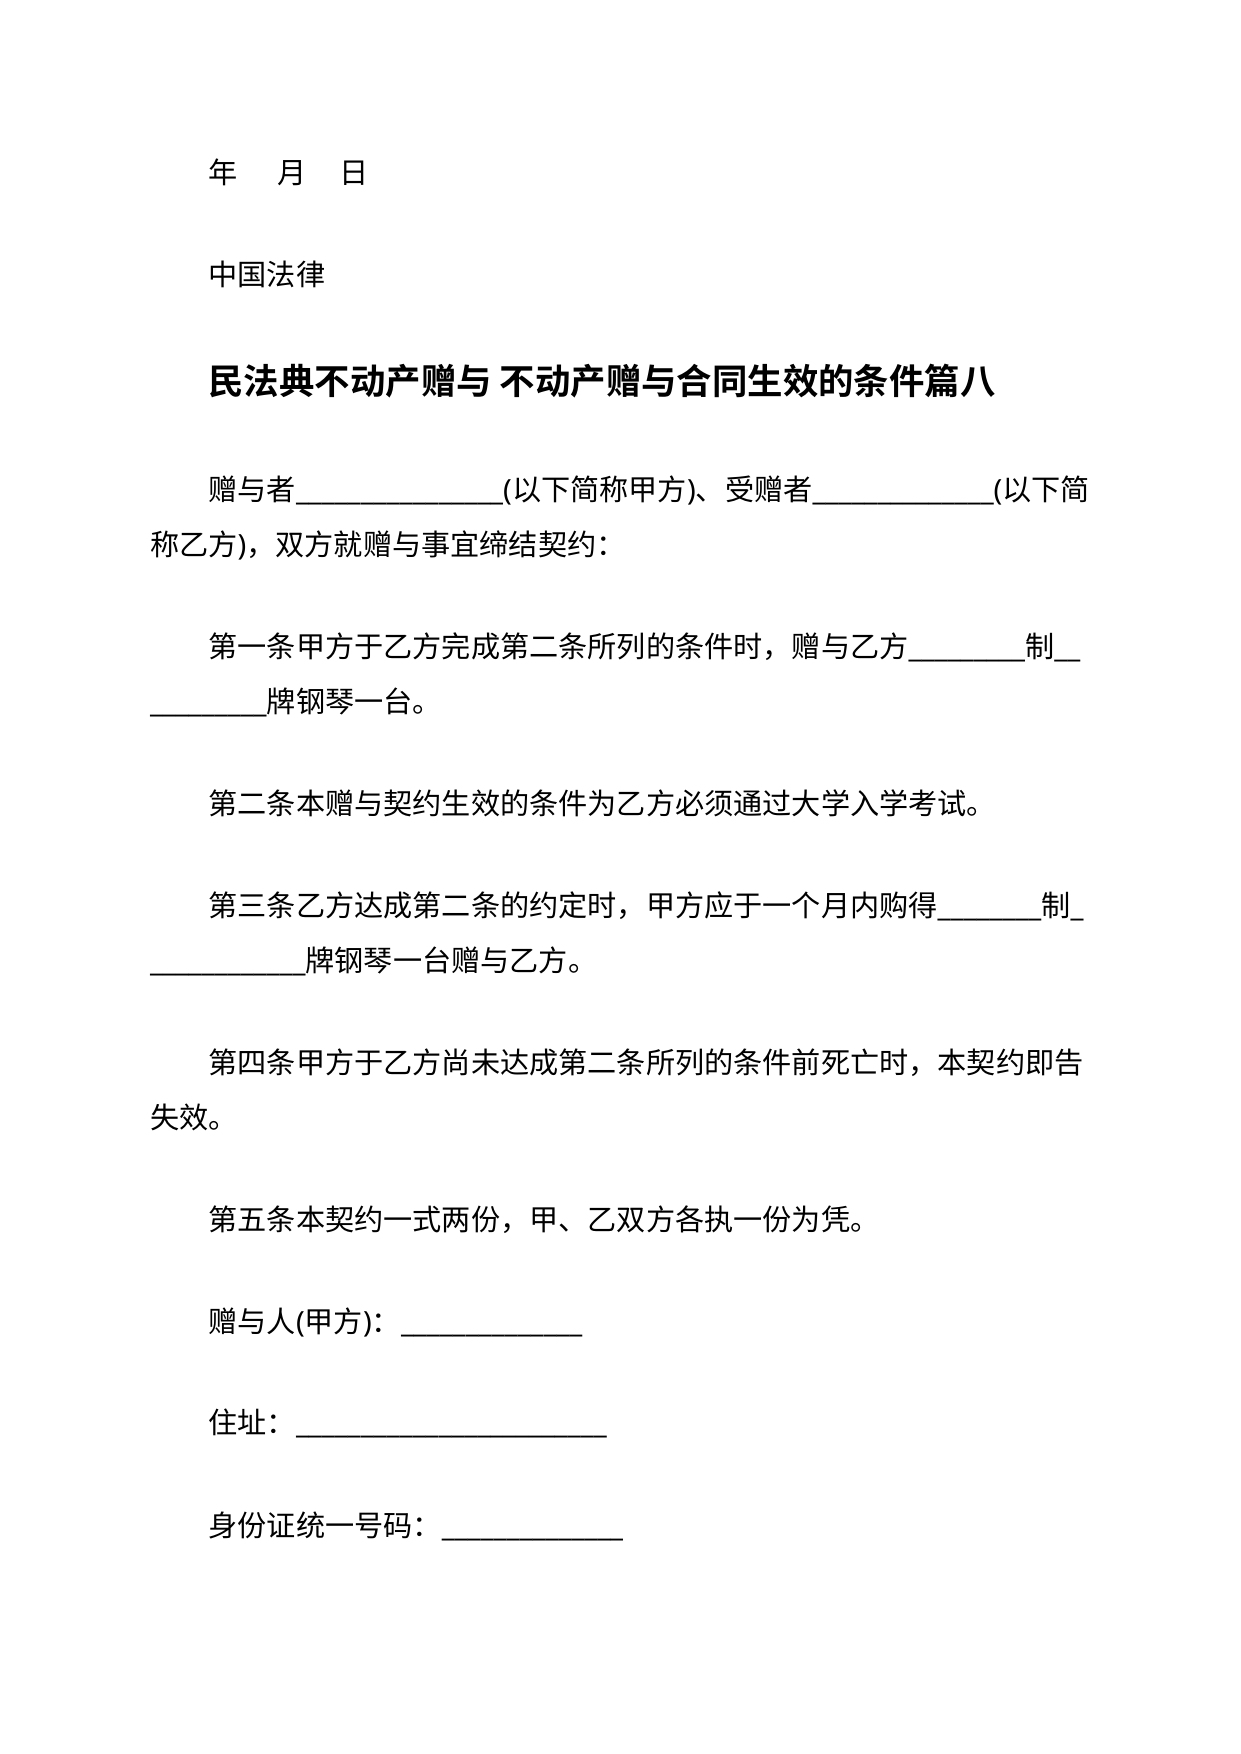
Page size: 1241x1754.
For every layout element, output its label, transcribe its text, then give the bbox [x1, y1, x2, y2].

text 第二条本赠与契约生效的条件为乙方必须通过大学入学考试。 [150, 781, 1090, 823]
text 住址：________________________ [150, 1400, 1090, 1442]
text 第四条甲方于乙方尚未达成第二条所列的条件前死亡时，本契约即告失效。 [150, 1040, 1090, 1137]
text 赠与者________________(以下简称甲方)、受赠者______________(以下简称乙方)，双方就赠与事宜缔结契约： [150, 467, 1090, 564]
text 赠与人(甲方)：______________ [150, 1298, 1090, 1341]
text 第三条乙方达成第二条的约定时，甲方应于一个月内购得________制_____________牌钢琴一台赠与乙方。 [150, 883, 1090, 980]
text 第一条甲方于乙方完成第二条所列的条件时，赠与乙方_________制___________牌钢琴一台。 [150, 624, 1090, 721]
text 中国法律 [150, 252, 1090, 294]
text 第五条本契约一式两份，甲、乙双方各执一份为凭。 [150, 1196, 1090, 1239]
text 民法典不动产赠与 不动产赠与合同生效的条件篇八 [150, 353, 1090, 405]
text 年 月 日 [150, 150, 1090, 192]
text 身份证统一号码：______________ [150, 1502, 1090, 1544]
